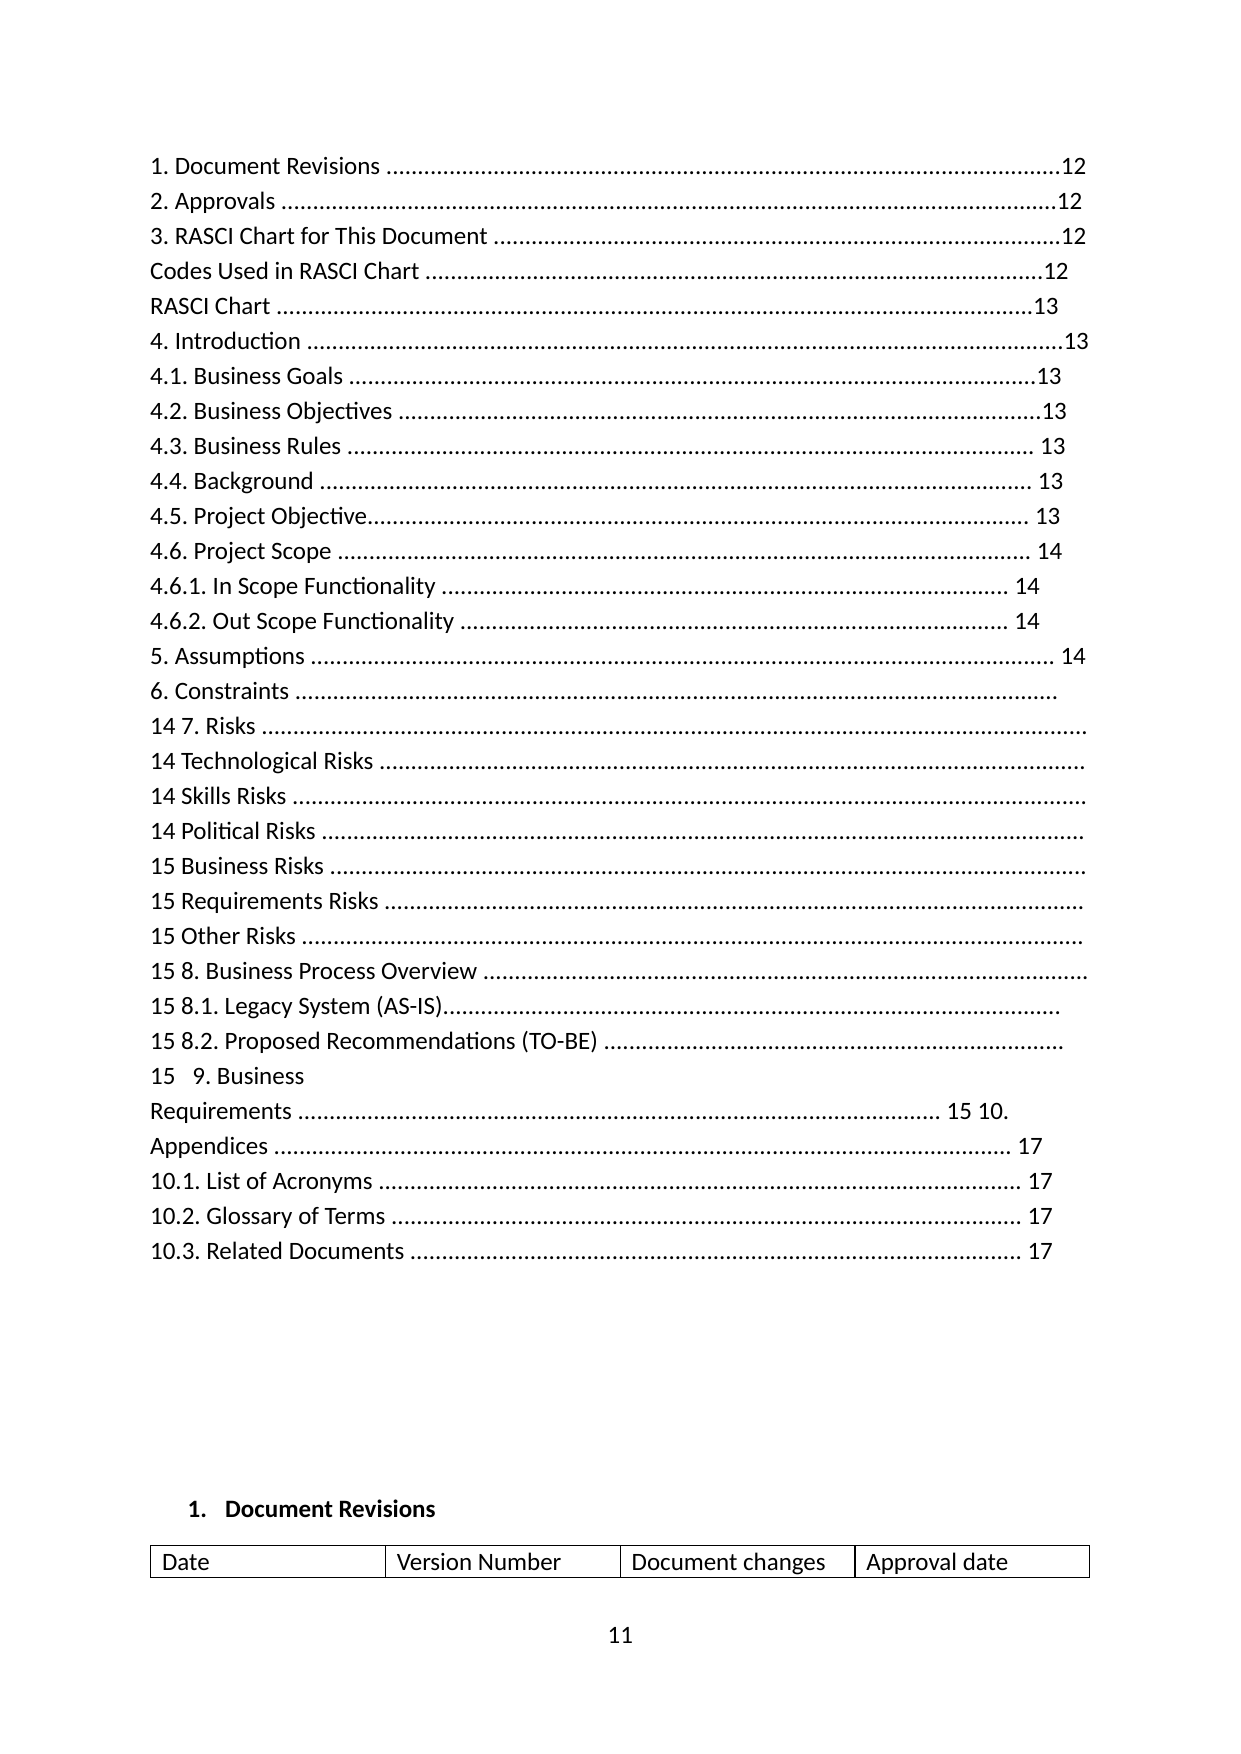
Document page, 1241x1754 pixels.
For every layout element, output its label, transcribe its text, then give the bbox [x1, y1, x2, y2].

table_header Version Number [386, 1546, 620, 1577]
table_header Document changes [621, 1546, 854, 1577]
table_header Approval date [856, 1546, 1089, 1577]
table_header Date [151, 1546, 385, 1577]
text 1. Document Revisions ...........................................................................................................12 2. Approvals ...........................................................................................................................12 3. RASCI Chart for This Document ..........................................................................................12 Codes Used in RASCI Chart ..................................................................................................12 RASCI Chart ........................................................................................................................13 4. Introduction ........................................................................................................................13 4.1. Business Goals .............................................................................................................13 4.2. Business Objectives ......................................................................................................13 4.3. Business Rules ............................................................................................................. 13 4.4. Background ................................................................................................................. 13 4.5. Project Objective......................................................................................................... 13 4.6. Project Scope .............................................................................................................. 14 4.6.1. In Scope Functionality .......................................................................................... 14 4.6.2. Out Scope Functionality ....................................................................................... 14 5. Assumptions ...................................................................................................................... 14 6. Constraints ......................................................................................................................... 14 7. Risks ................................................................................................................................... 14 Technological Risks ................................................................................................................ 14 Skills Risks .............................................................................................................................. 14 Political Risks ......................................................................................................................... 15 Business Risks ........................................................................................................................ 15 Requirements Risks ............................................................................................................... 15 Other Risks ............................................................................................................................ 15 8. Business Process Overview ................................................................................................ 15 8.1. Legacy System (AS-IS).................................................................................................. 15 8.2. Proposed Recommendations (TO-BE) ......................................................................... 15 9. Business Requirements ...................................................................................................... 15 10. Appendices ..................................................................................................................... 17 10.1. List of Acronyms ...................................................................................................... 17 10.2. Glossary of Terms .................................................................................................... 17 10.3. Related Documents ................................................................................................. 17 [150, 150, 1090, 1266]
list Document Revisions [187, 1493, 1090, 1524]
